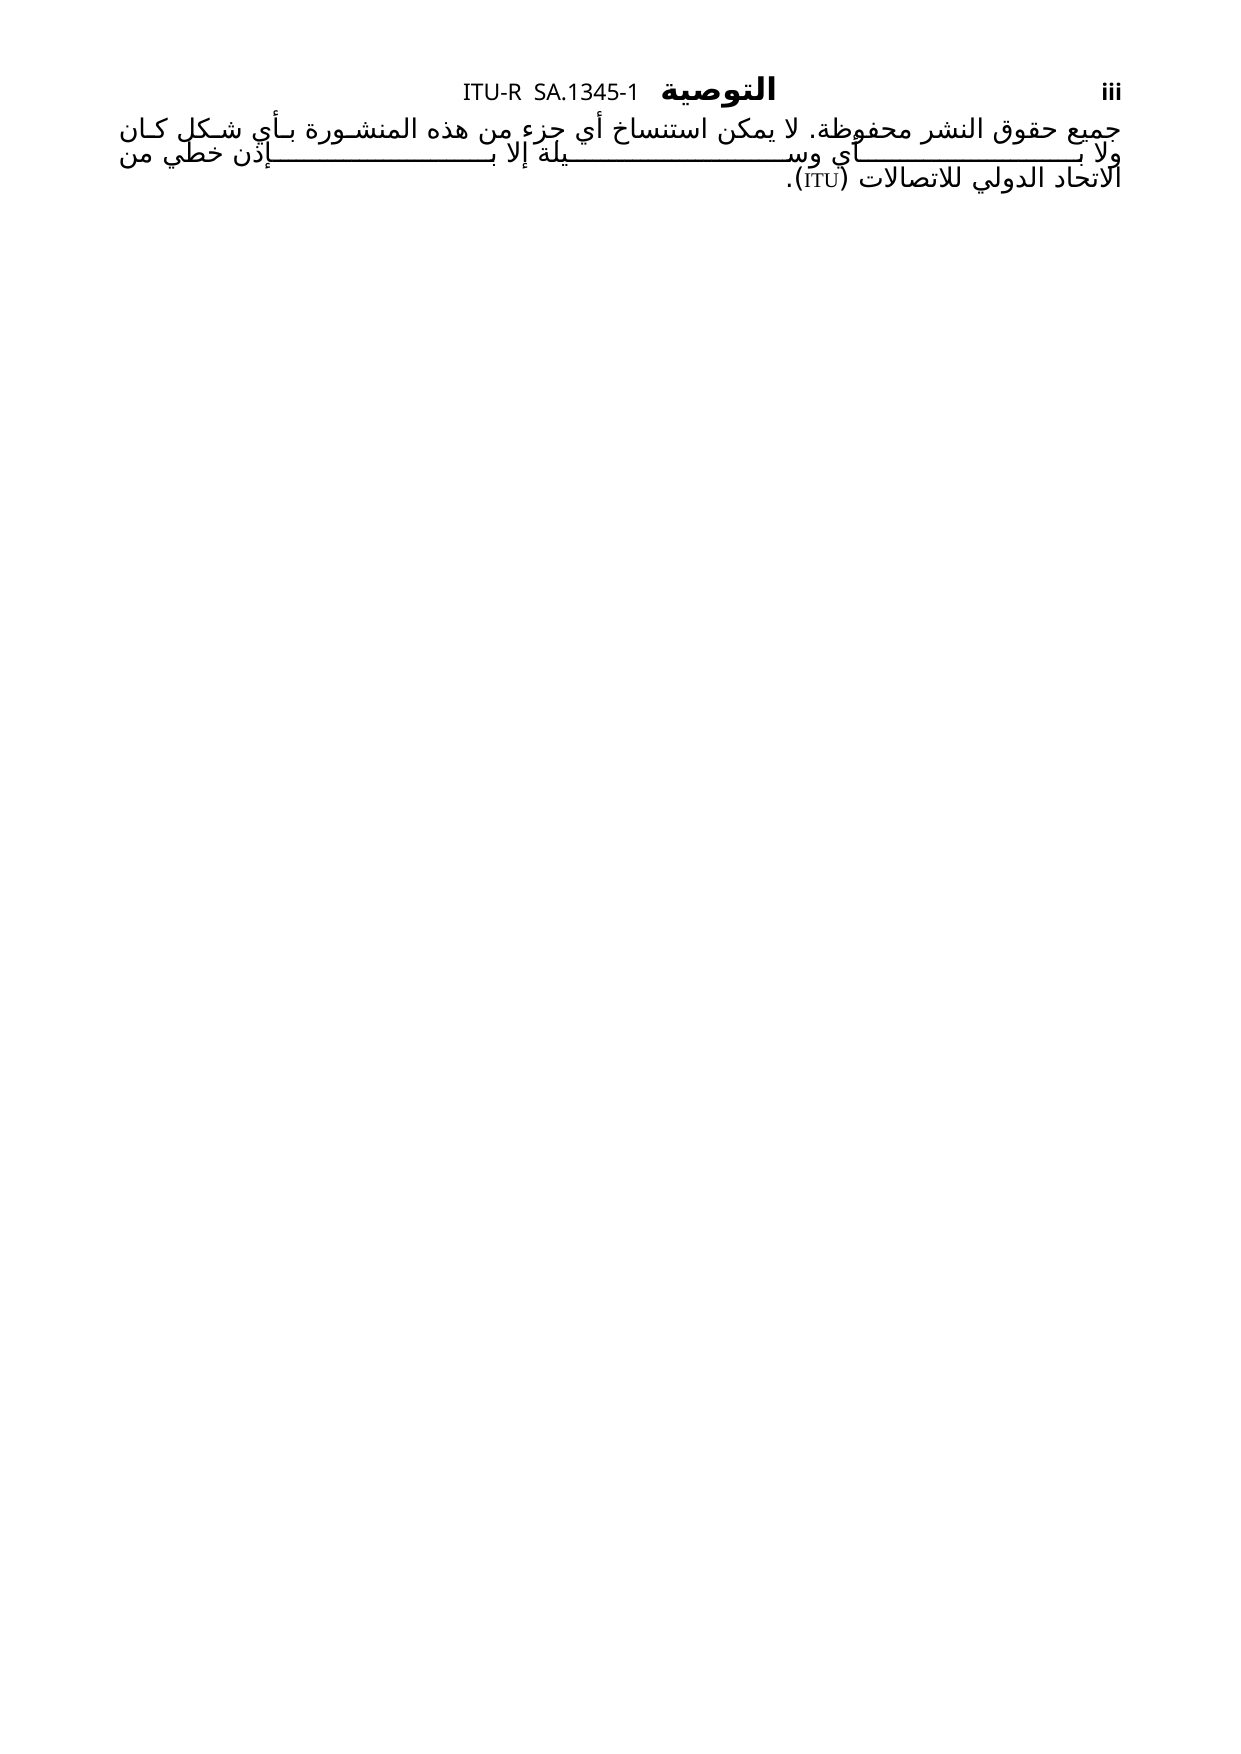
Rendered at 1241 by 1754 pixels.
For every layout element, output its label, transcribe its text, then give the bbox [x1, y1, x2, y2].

text جميع حقوق النشر محفوظة. لا يمكن استنساخ أي جزء من هذه المنشورة بأي شكل كان ولا بأي وسيلة إلا بإذن خطي من الاتحاد الدولي للاتصالات (ITU). [118, 118, 1122, 194]
